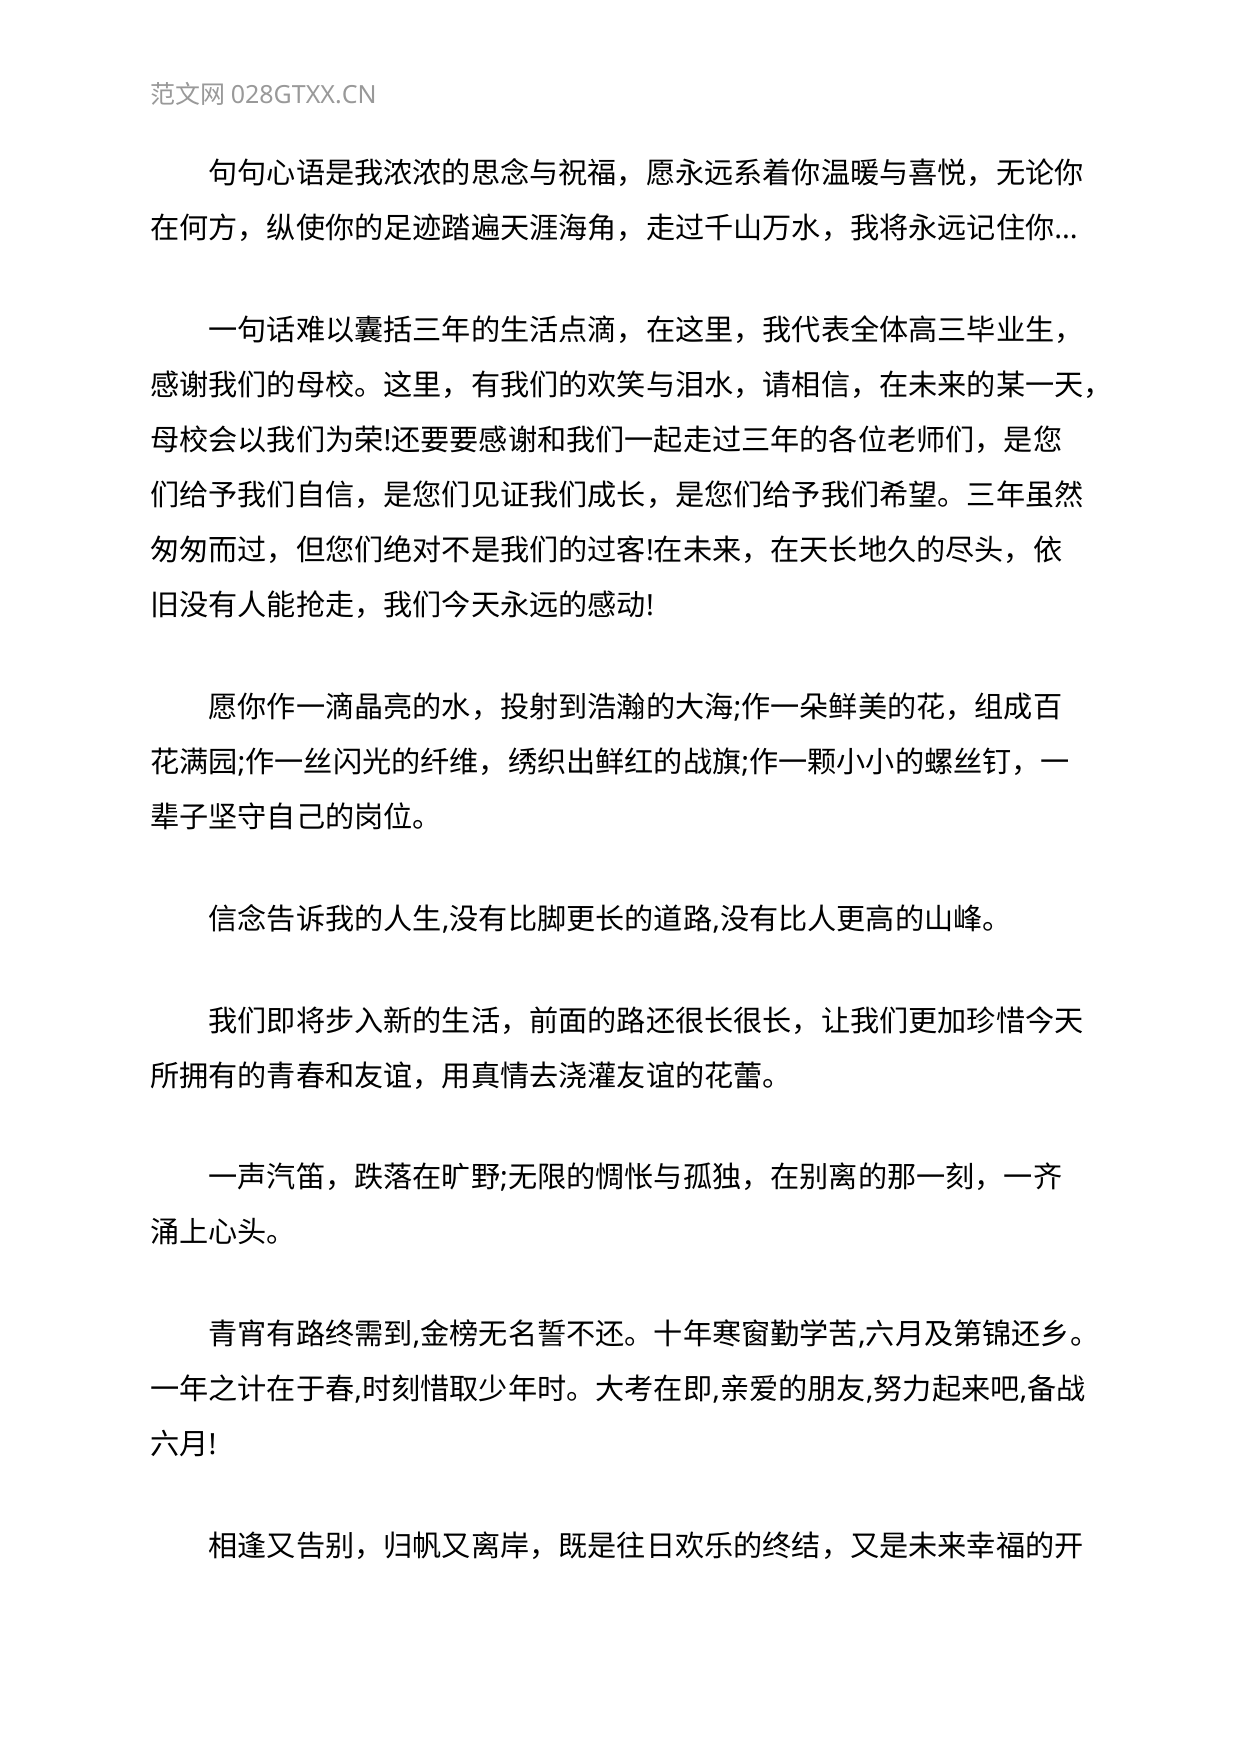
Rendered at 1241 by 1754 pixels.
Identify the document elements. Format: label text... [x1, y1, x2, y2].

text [150, 1523, 1090, 1565]
text 我们即将步入新的生活，前面的路还很长很长，让我们更加珍惜今天所拥有的青春和友谊，用真情去浇灌友谊的花蕾。 [150, 997, 1090, 1094]
text 青宵有路终需到,金榜无名誓不还。十年寒窗勤学苦,六月及第锦还乡。一年之计在于春,时刻惜取少年时。大考在即,亲爱的朋友,努力起来吧,备战六月! [150, 1311, 1090, 1463]
text 愿你作一滴晶亮的水，投射到浩瀚的大海;作一朵鲜美的花，组成百花满园;作一丝闪光的纤维，绣织出鲜红的战旗;作一颗小小的螺丝钉，一辈子坚守自己的岗位。 [150, 683, 1090, 836]
text 一句话难以囊括三年的生活点滴，在这里，我代表全体高三毕业生，感谢我们的母校。这里，有我们的欢笑与泪水，请相信，在未来的某一天，母校会以我们为荣!还要要感谢和我们一起走过三年的各位老师们，是您们给予我们自信，是您们见证我们成长，是您们给予我们希望。三年虽然匆匆而过，但您们绝对不是我们的过客!在未来，在天长地久的尽头，依旧没有人能抢走，我们今天永远的感动! [150, 307, 1090, 624]
text 句句心语是我浓浓的思念与祝福，愿永远系着你温暖与喜悦，无论你在何方，纵使你的足迹踏遍天涯海角，走过千山万水，我将永远记住你... [150, 150, 1090, 247]
text 信念告诉我的人生,没有比脚更长的道路,没有比人更高的山峰。 [150, 895, 1090, 938]
text 一声汽笛，跌落在旷野;无限的惆怅与孤独，在别离的那一刻，一齐涌上心头。 [150, 1154, 1090, 1251]
